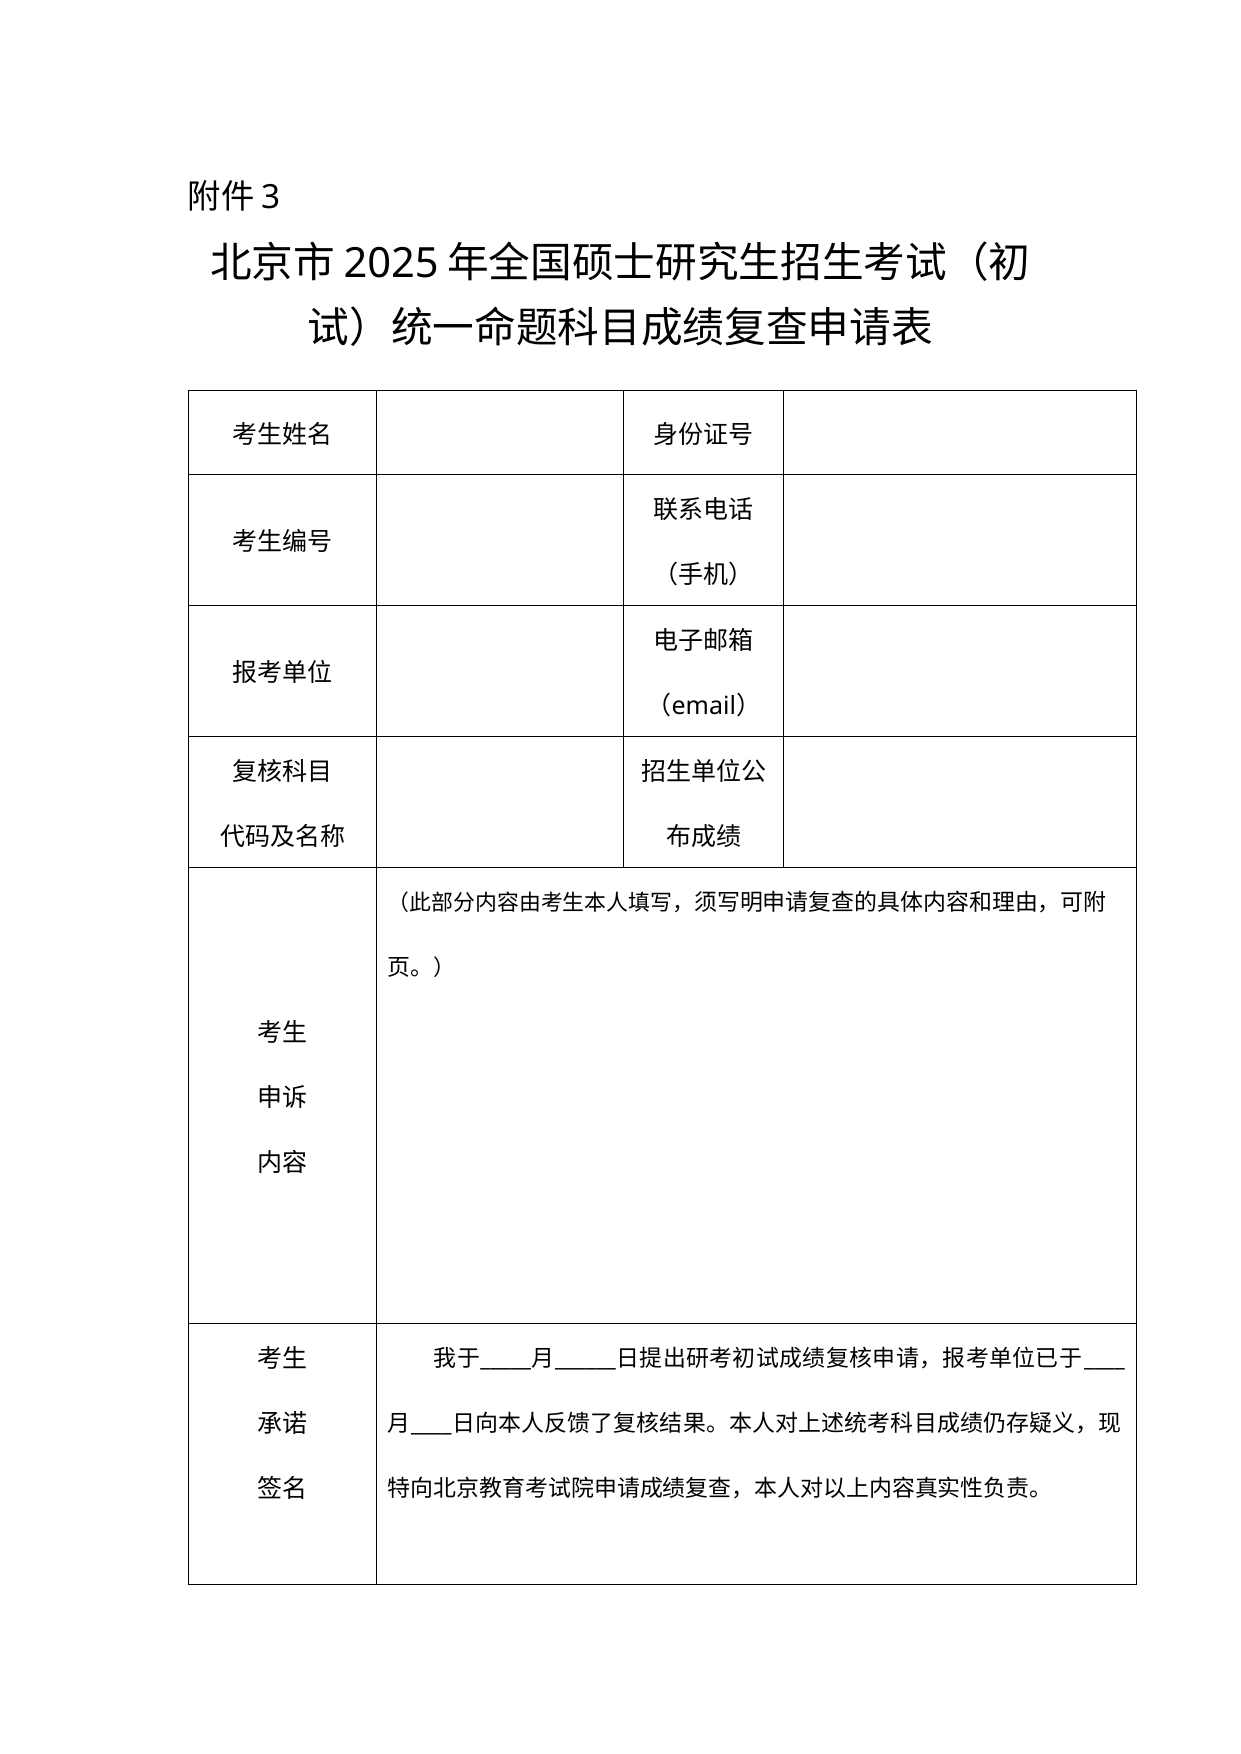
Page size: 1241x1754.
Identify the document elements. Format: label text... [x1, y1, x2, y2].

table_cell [377, 1324, 1136, 1584]
table_cell （此部分内容由考生本人填写，须写明申请复查的具体内容和理由，可附页。） [377, 868, 1136, 1323]
table_cell [377, 475, 623, 605]
table_cell 考生 申诉 内容 [189, 868, 376, 1323]
text 附件3 [187, 162, 1053, 227]
table_header 身份证号 [624, 391, 783, 474]
table_cell [784, 606, 1136, 736]
table_cell 考生 承诺 签名 [189, 1324, 376, 1584]
table_header 考生姓名 [189, 391, 376, 474]
table_cell 联系电话 （手机） [624, 475, 783, 605]
table_cell [784, 737, 1136, 867]
table_cell 电子邮箱（email） [624, 606, 783, 736]
table_header [377, 391, 623, 474]
table_cell 报考单位 [189, 606, 376, 736]
text 北京市2025年全国硕士研究生招生考试（初试）统一命题科目成绩复查申请表 [187, 227, 1053, 357]
table_cell 考生编号 [189, 475, 376, 605]
table_cell [377, 737, 623, 867]
table_cell [784, 475, 1136, 605]
table_cell 招生单位公布成绩 [624, 737, 783, 867]
table_cell 复核科目 代码及名称 [189, 737, 376, 867]
table_header [784, 391, 1136, 474]
table_cell [377, 606, 623, 736]
